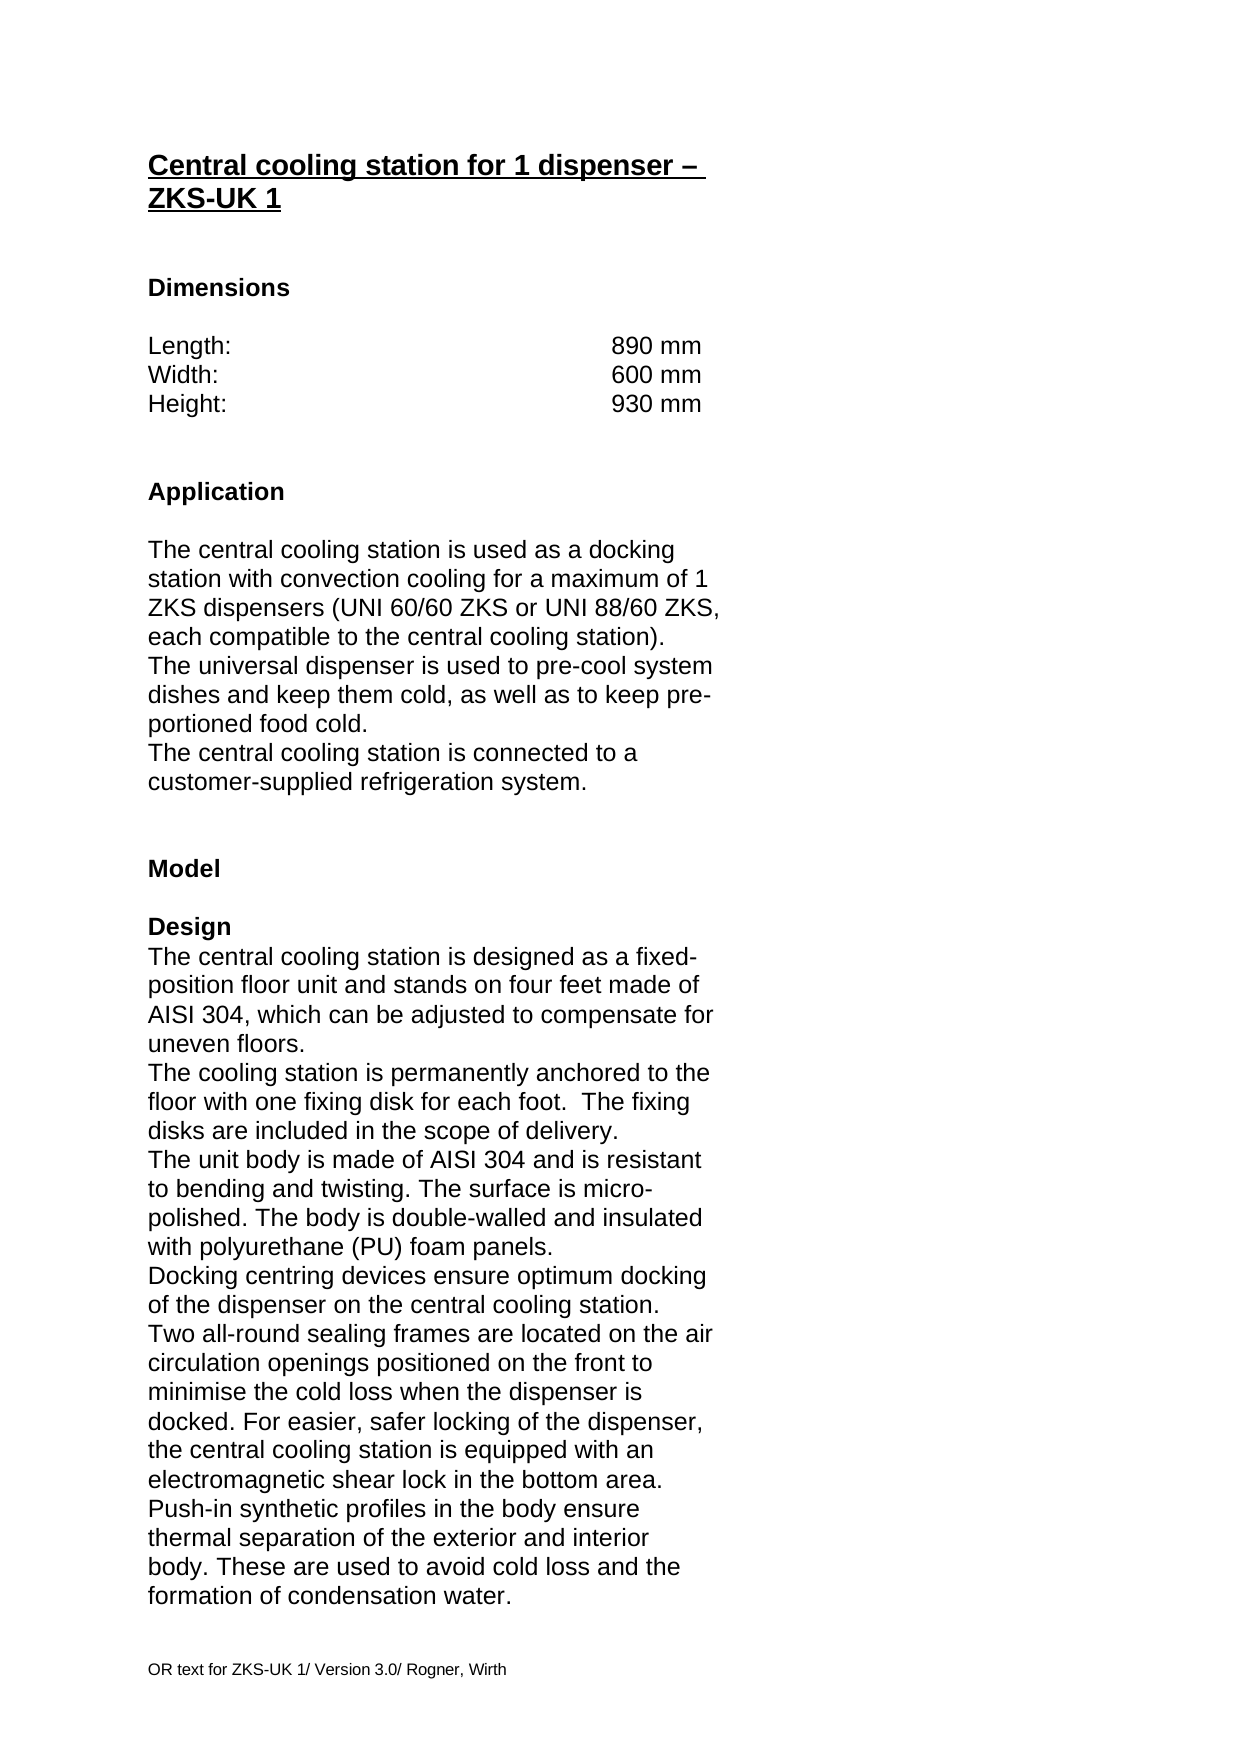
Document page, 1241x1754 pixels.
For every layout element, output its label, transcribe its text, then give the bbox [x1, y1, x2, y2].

text Docking centring devices ensure optimum docking of the dispenser on the central cooling station. [148, 1261, 717, 1319]
subtitle Central cooling station for 1 dispenser – [148, 148, 723, 181]
text Two all-round sealing frames are located on the air circulation openings positioned on the front to minimise the cold loss when the dispenser is docked. For easier, safer locking of the dispenser, the central cooling station is equipped with an electromagnetic shear lock in the bottom area. Push-in synthetic profiles in the body ensure thermal separation of the exterior and interior body. These are used to avoid cold loss and the formation of condensation water. [148, 1319, 717, 1610]
text Height: 930 mm [148, 389, 753, 418]
text The central cooling station is designed as a fixed-position floor unit and stands on four feet made of AISI 304, which can be adjusted to compensate for uneven floors. [148, 941, 717, 1058]
subtitle ZKS-UK 1 [148, 181, 723, 215]
text The universal dispenser is used to pre-cool system dishes and keep them cold, as well as to keep pre-portioned food cold. [148, 651, 723, 738]
subtitle Model [148, 854, 723, 883]
text Design [148, 912, 723, 941]
subtitle Application [148, 476, 723, 505]
text Length: 890 mm [148, 331, 723, 360]
text The central cooling station is connected to a customer-supplied refrigeration system. [148, 738, 723, 796]
text The cooling station is permanently anchored to the floor with one fixing disk for each foot. The fixing disks are included in the scope of delivery. [148, 1058, 717, 1145]
text The unit body is made of AISI 304 and is resistant to bending and twisting. The surface is micro-polished. The body is double-walled and insulated with polyurethane (PU) foam panels. [148, 1145, 717, 1261]
text Width: 600 mm [148, 360, 723, 389]
text Dimensions [148, 273, 723, 302]
text The central cooling station is used as a docking station with convection cooling for a maximum of 1 ZKS dispensers (UNI 60/60 ZKS or UNI 88/60 ZKS, each compatible to the central cooling station). [148, 534, 723, 651]
